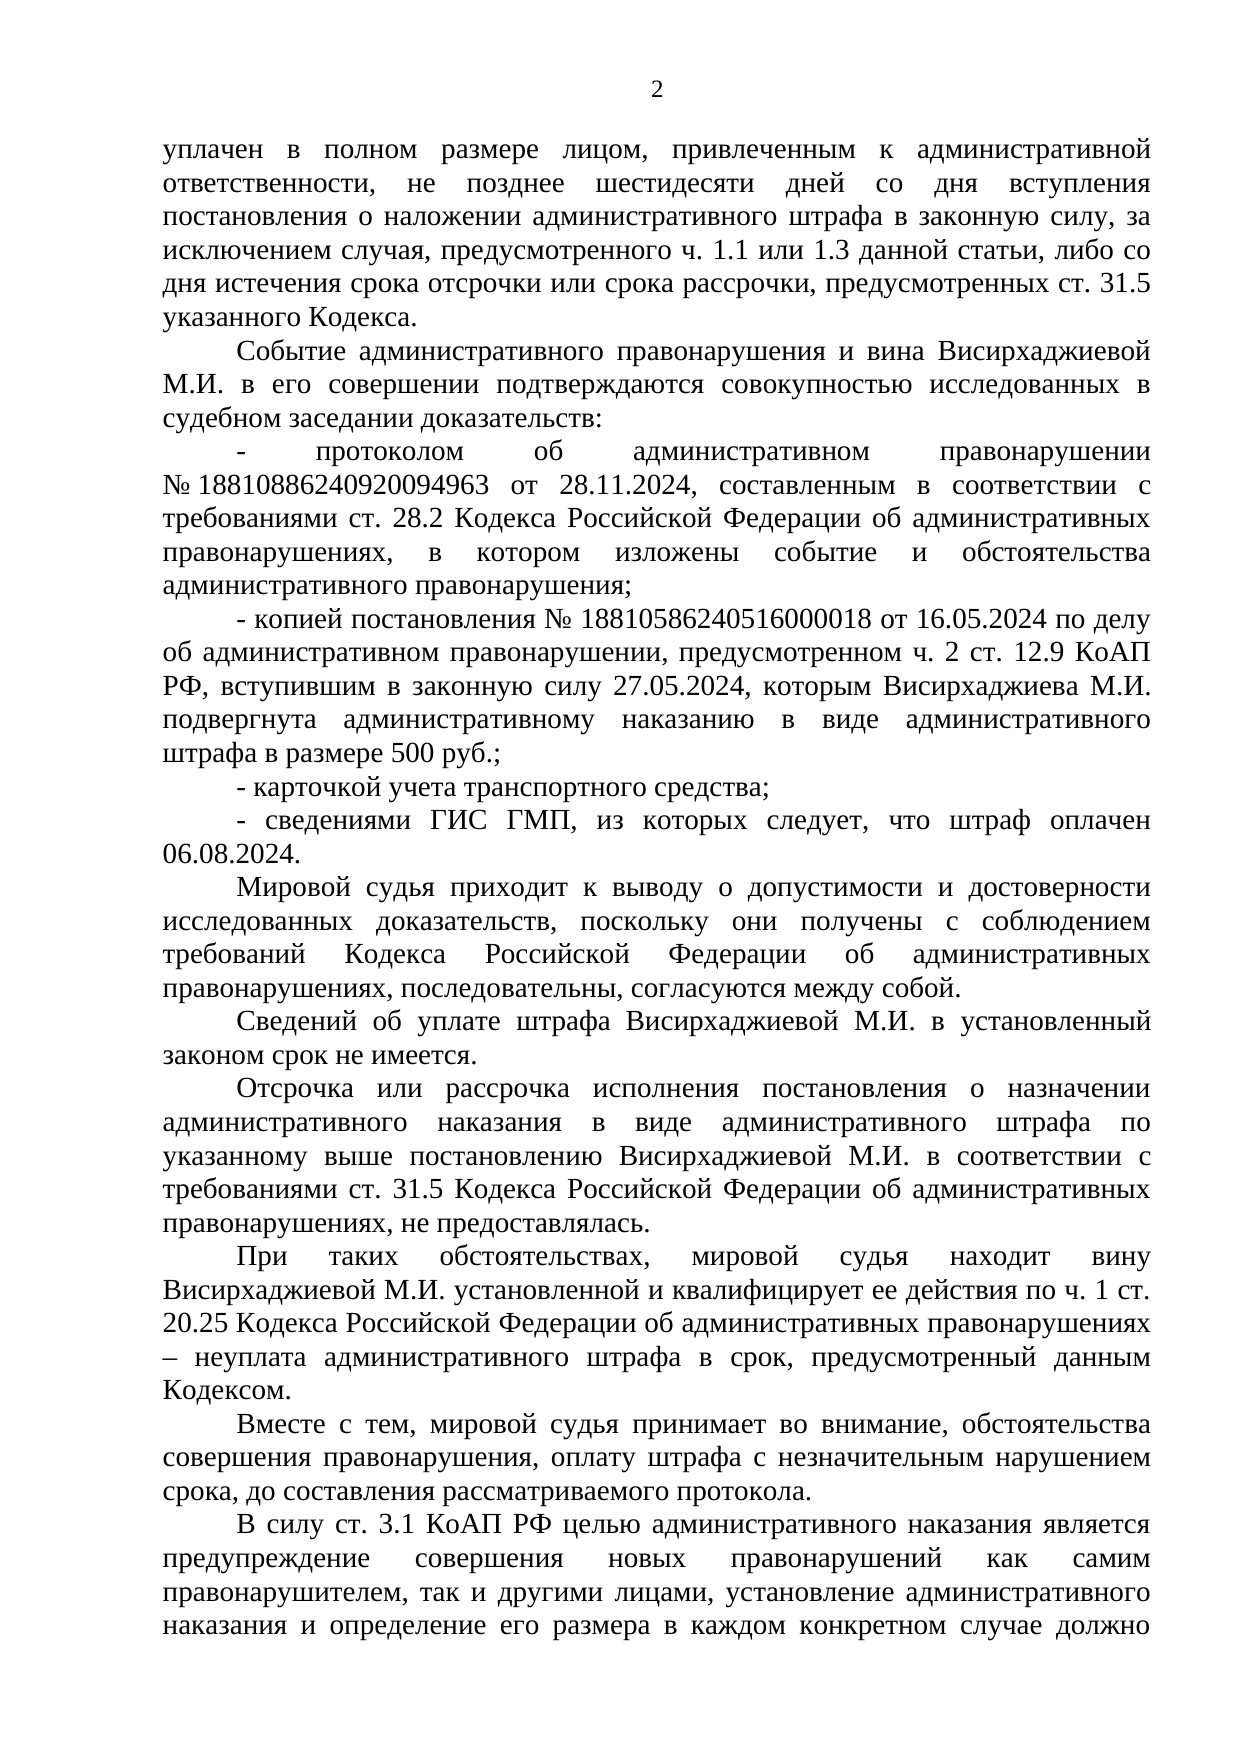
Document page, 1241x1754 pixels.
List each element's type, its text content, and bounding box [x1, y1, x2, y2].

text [162, 131, 1152, 333]
text Отсрочка или рассрочка исполнения постановления о назначении административного наказания в виде административного штрафа по указанному выше постановлению Висирхаджиевой М.И. в соответствии с требованиями ст. 31.5 Кодекса Российской Федерации об административных правонарушениях, не предоставлялась. [162, 1071, 1152, 1238]
text Вместе с тем, мировой судья принимает во внимание, обстоятельства совершения правонарушения, оплату штрафа с незначительным нарушением срока, до составления рассматриваемого протокола. [162, 1406, 1152, 1507]
text - карточкой учета транспортного средства; [162, 769, 1152, 802]
text - протоколом об административном правонарушении № 18810886240920094963 от 28.11.2024, составленным в соответствии с требованиями ст. 28.2 Кодекса Российской Федерации об административных правонарушениях, в котором изложены событие и обстоятельства административного правонарушения; [162, 433, 1152, 601]
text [162, 1507, 1152, 1641]
text При таких обстоятельствах, мировой судья находит вину Висирхаджиевой М.И. установленной и квалифицирует ее действия по ч. 1 ст. 20.25 Кодекса Российской Федерации об административных правонарушениях – неуплата административного штрафа в срок, предусмотренный данным Кодексом. [162, 1238, 1152, 1406]
text Сведений об уплате штрафа Висирхаджиевой М.И. в установленный законом срок не имеется. [162, 1003, 1152, 1071]
text - сведениями ГИС ГМП, из которых следует, что штраф оплачен 06.08.2024. [162, 802, 1152, 869]
text Событие административного правонарушения и вина Висирхаджиевой М.И. в его совершении подтверждаются совокупностью исследованных в судебном заседании доказательств: [162, 333, 1152, 433]
text Мировой судья приходит к выводу о допустимости и достоверности исследованных доказательств, поскольку они получены с соблюдением требований Кодекса Российской Федерации об административных правонарушениях, последовательны, согласуются между собой. [162, 869, 1152, 1003]
text - копией постановления № 18810586240516000018 от 16.05.2024 по делу об административном правонарушении, предусмотренном ч. 2 ст. 12.9 КоАП РФ, вступившим в законную силу 27.05.2024, которым Висирхаджиева М.И. подвергнута административному наказанию в виде административного штрафа в размере 500 руб.; [162, 601, 1152, 769]
